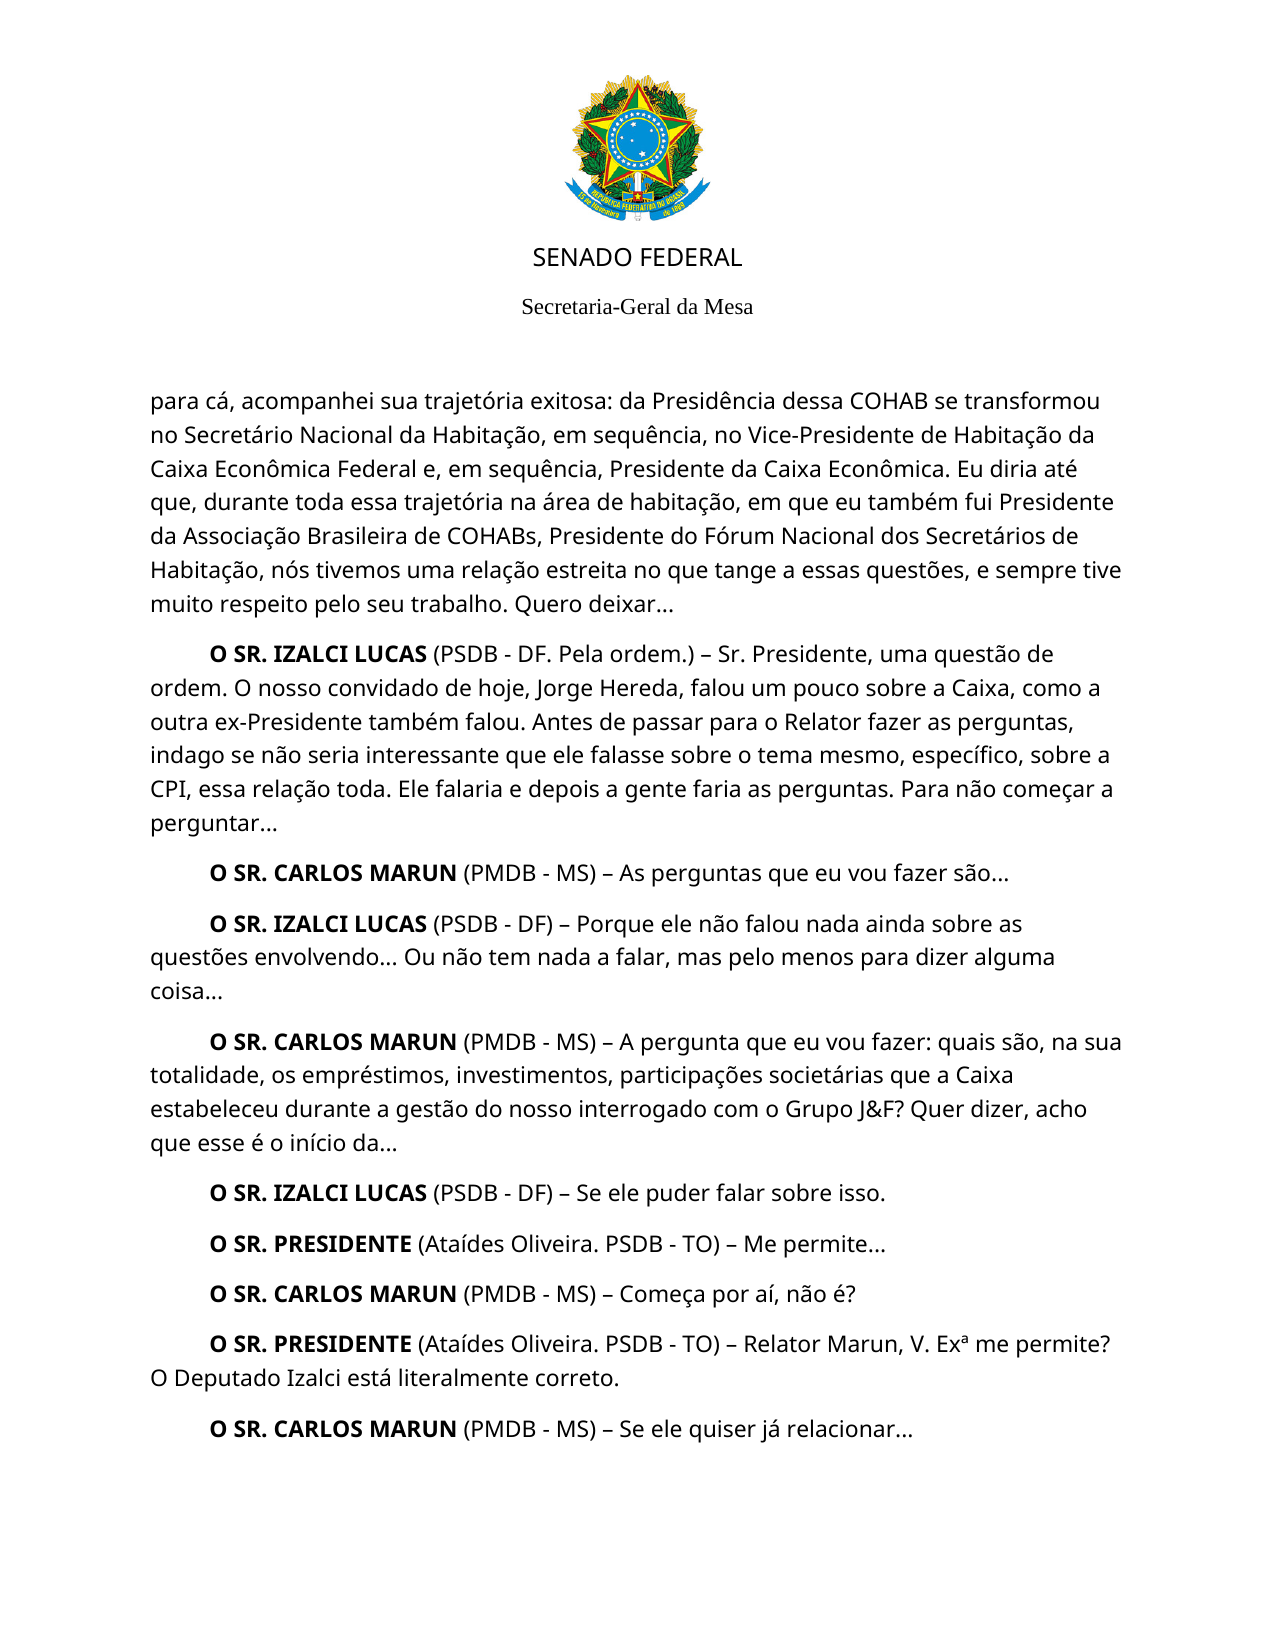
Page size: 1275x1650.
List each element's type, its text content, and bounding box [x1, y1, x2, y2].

text O SR. CARLOS MARUN (PMDB - MS) – A pergunta que eu vou fazer: quais são, na sua totalidade, os empréstimos, investimentos, participações societárias que a Caixa estabeleceu durante a gestão do nosso interrogado com o Grupo J&F? Quer dizer, acho que esse é o início da... [150, 1025, 1125, 1158]
text O SR. IZALCI LUCAS (PSDB - DF) – Se ele puder falar sobre isso. [150, 1177, 1125, 1208]
text O SR. PRESIDENTE (Ataídes Oliveira. PSDB - TO) – Me permite... [150, 1227, 1125, 1259]
text O SR. PRESIDENTE (Ataídes Oliveira. PSDB - TO) – Relator Marun, V. Exª me permite? O Deputado Izalci está literalmente correto. [150, 1328, 1125, 1393]
text O SR. IZALCI LUCAS (PSDB - DF) – Porque ele não falou nada ainda sobre as questões envolvendo... Ou não tem nada a falar, mas pelo menos para dizer alguma coisa... [150, 907, 1125, 1006]
text O SR. IZALCI LUCAS (PSDB - DF. Pela ordem.) – Sr. Presidente, uma questão de ordem. O nosso convidado de hoje, Jorge Hereda, falou um pouco sobre a Caixa, como a outra ex-Presidente também falou. Antes de passar para o Relator fazer as perguntas, indago se não seria interessante que ele falasse sobre o tema mesmo, específico, sobre a CPI, essa relação toda. Ele falaria e depois a gente faria as perguntas. Para não começar a perguntar... [150, 638, 1125, 838]
text O SR. CARLOS MARUN (PMDB - MS) – Começa por aí, não é? [150, 1278, 1125, 1309]
picture [564, 75, 711, 221]
text O SR. CARLOS MARUN (PMDB - MS) – As perguntas que eu vou fazer são... [150, 857, 1125, 888]
text O SR. CARLOS MARUN (PMDB - MS) – Se ele quiser já relacionar... [150, 1412, 1125, 1444]
